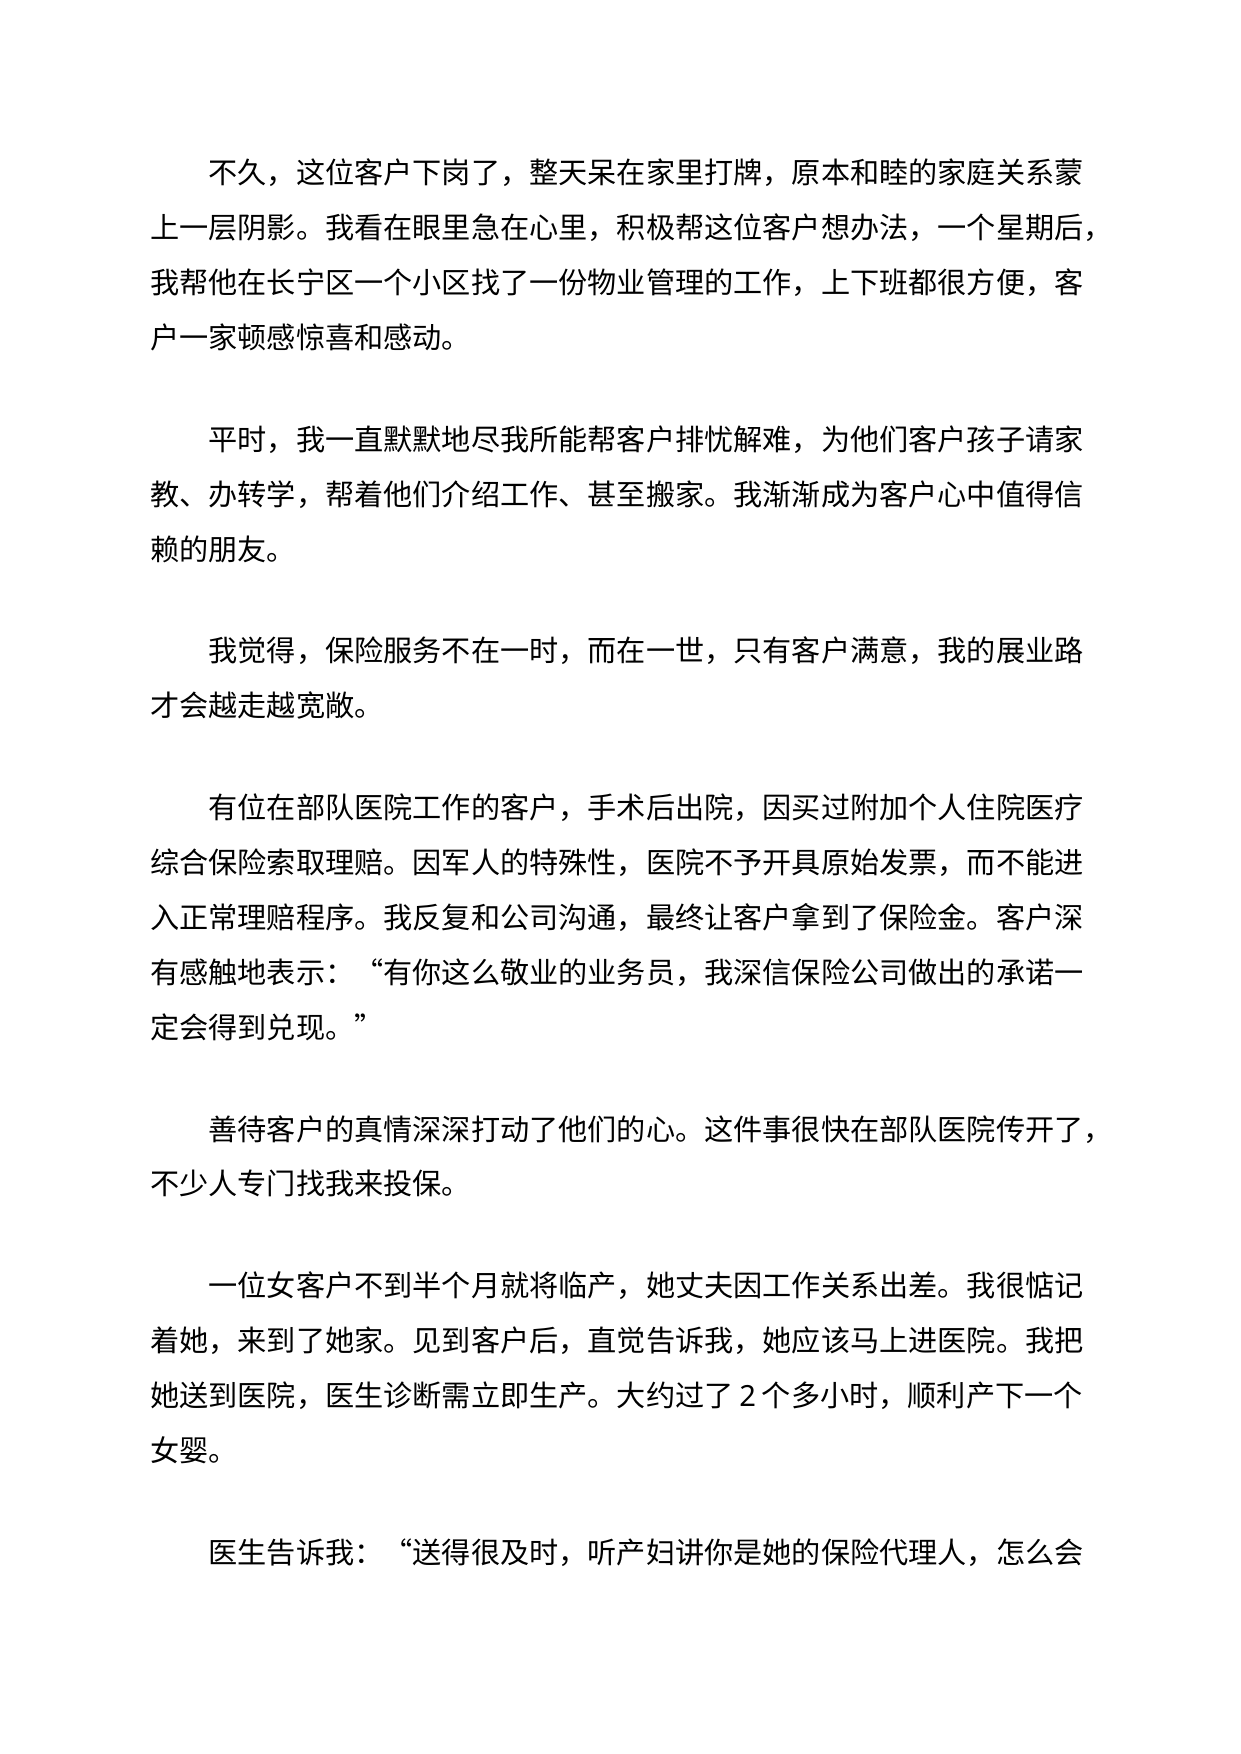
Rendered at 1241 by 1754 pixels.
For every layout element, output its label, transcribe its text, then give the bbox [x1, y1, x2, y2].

text 我觉得，保险服务不在一时，而在一世，只有客户满意，我的展业路才会越走越宽敞。 [150, 628, 1090, 725]
text 不久，这位客户下岗了，整天呆在家里打牌，原本和睦的家庭关系蒙上一层阴影。我看在眼里急在心里，积极帮这位客户想办法，一个星期后，我帮他在长宁区一个小区找了一份物业管理的工作，上下班都很方便，客户一家顿感惊喜和感动。 [150, 150, 1090, 357]
text 有位在部队医院工作的客户，手术后出院，因买过附加个人住院医疗综合保险索取理赔。因军人的特殊性，医院不予开具原始发票，而不能进入正常理赔程序。我反复和公司沟通，最终让客户拿到了保险金。客户深有感触地表示：“有你这么敬业的业务员，我深信保险公司做出的承诺一定会得到兑现。” [150, 785, 1090, 1047]
text 一位女客户不到半个月就将临产，她丈夫因工作关系出差。我很惦记着她，来到了她家。见到客户后，直觉告诉我，她应该马上进医院。我把她送到医院，医生诊断需立即生产。大约过了2个多小时，顺利产下一个女婴。 [150, 1263, 1090, 1470]
text 平时，我一直默默地尽我所能帮客户排忧解难，为他们客户孩子请家教、办转学，帮着他们介绍工作、甚至搬家。我渐渐成为客户心中值得信赖的朋友。 [150, 416, 1090, 568]
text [150, 1529, 1090, 1572]
text 善待客户的真情深深打动了他们的心。这件事很快在部队医院传开了，不少人专门找我来投保。 [150, 1106, 1090, 1203]
